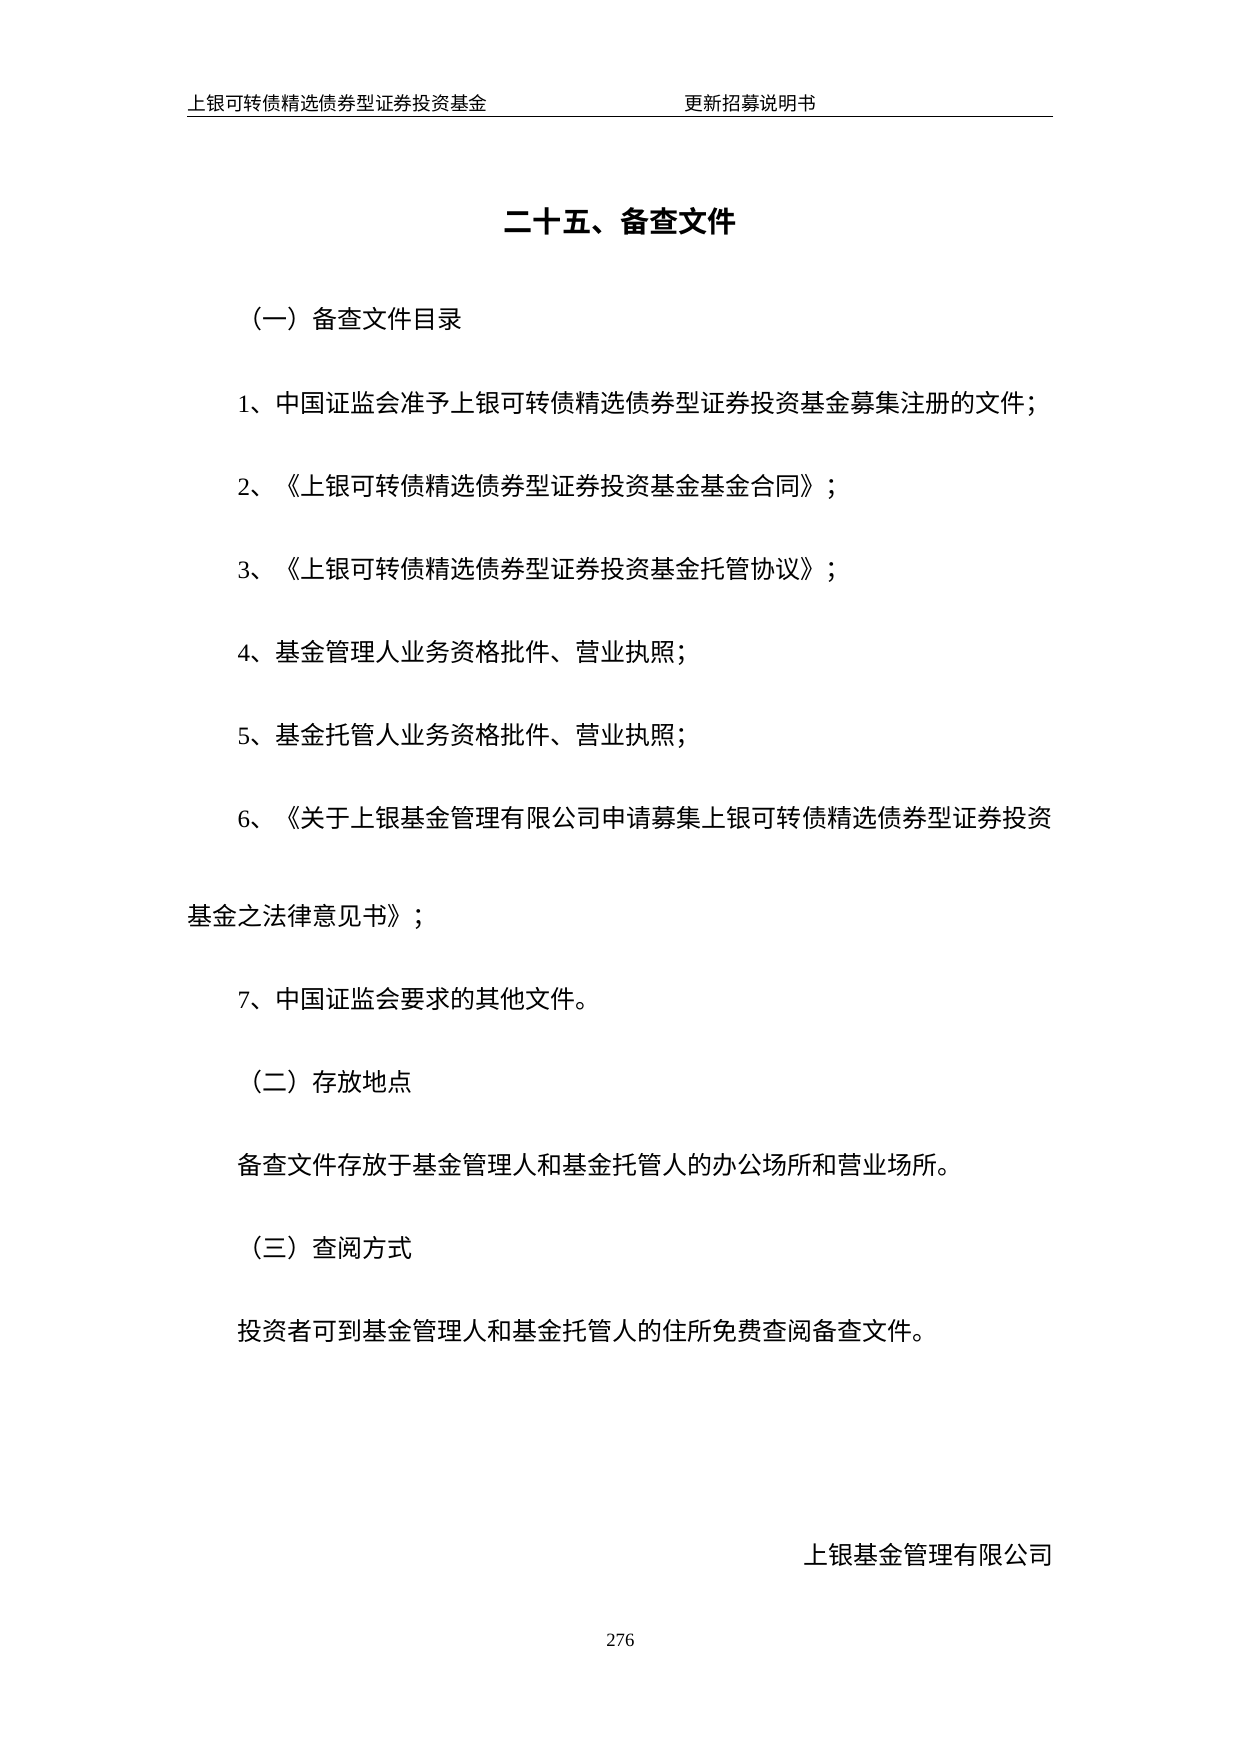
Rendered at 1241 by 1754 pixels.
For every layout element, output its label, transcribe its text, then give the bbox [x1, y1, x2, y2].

text 上银基金管理有限公司 [187, 1521, 1053, 1586]
text 投资者可到基金管理人和基金托管人的住所免费查阅备查文件。 [187, 1297, 1053, 1362]
text （一）备查文件目录 [187, 286, 1053, 351]
text 备查文件存放于基金管理人和基金托管人的办公场所和营业场所。 [187, 1131, 1053, 1196]
text 5、基金托管人业务资格批件、营业执照； [187, 701, 1053, 766]
text 2、《上银可转债精选债券型证券投资基金基金合同》； [187, 452, 1053, 517]
text 1、中国证监会准予上银可转债精选债券型证券投资基金募集注册的文件； [187, 369, 1053, 434]
text 6、《关于上银基金管理有限公司申请募集上银可转债精选债券型证券投资基金之法律意见书》； [187, 784, 1053, 947]
text （二）存放地点 [187, 1048, 1053, 1113]
text 4、基金管理人业务资格批件、营业执照； [187, 618, 1053, 683]
text （三）查阅方式 [187, 1214, 1053, 1279]
text 7、中国证监会要求的其他文件。 [187, 965, 1053, 1030]
text 3、《上银可转债精选债券型证券投资基金托管协议》； [187, 535, 1053, 600]
subtitle 二十五、备查文件 [187, 187, 1053, 252]
